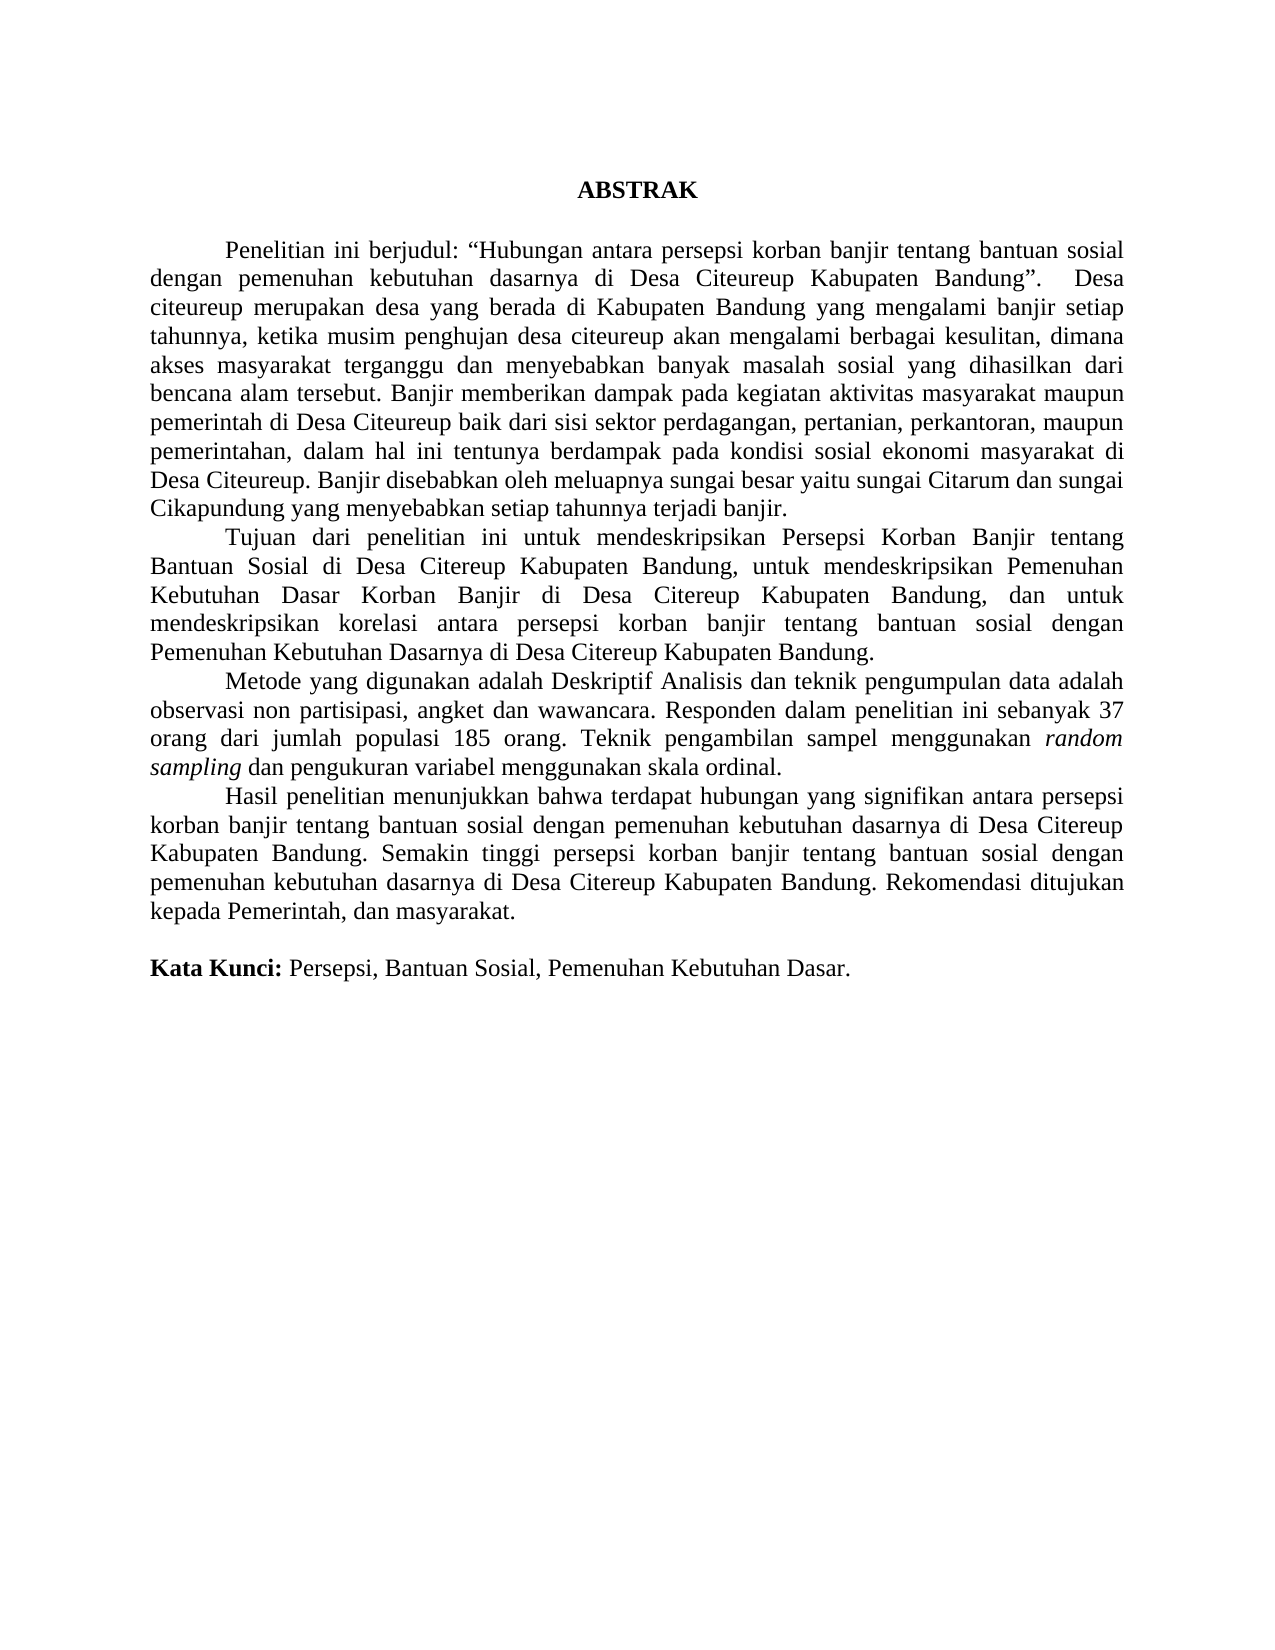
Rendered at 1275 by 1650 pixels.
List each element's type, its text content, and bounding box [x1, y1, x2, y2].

subtitle ABSTRAK [150, 175, 1125, 204]
text Penelitian ini berjudul: “Hubungan antara persepsi korban banjir tentang bantuan sosial dengan pemenuhan kebutuhan dasarnya di Desa Citeureup Kabupaten Bandung”. Desa citeureup merupakan desa yang berada di Kabupaten Bandung yang mengalami banjir setiap tahunnya, ketika musim penghujan desa citeureup akan mengalami berbagai kesulitan, dimana akses masyarakat terganggu dan menyebabkan banyak masalah sosial yang dihasilkan dari bencana alam tersebut. Banjir memberikan dampak pada kegiatan aktivitas masyarakat maupun pemerintah di Desa Citeureup baik dari sisi sektor perdagangan, pertanian, perkantoran, maupun pemerintahan, dalam hal ini tentunya berdampak pada kondisi sosial ekonomi masyarakat di Desa Citeureup. Banjir disebabkan oleh meluapnya sungai besar yaitu sungai Citarum dan sungai Cikapundung yang menyebabkan setiap tahunnya terjadi banjir. [150, 235, 1125, 522]
text Hasil penelitian menunjukkan bahwa terdapat hubungan yang signifikan antara persepsi korban banjir tentang bantuan sosial dengan pemenuhan kebutuhan dasarnya di Desa Citereup Kabupaten Bandung. Semakin tinggi persepsi korban banjir tentang bantuan sosial dengan pemenuhan kebutuhan dasarnya di Desa Citereup Kabupaten Bandung. Rekomendasi ditujukan kepada Pemerintah, dan masyarakat. [150, 781, 1125, 925]
text Metode yang digunakan adalah Deskriptif Analisis dan teknik pengumpulan data adalah observasi non partisipasi, angket dan wawancara. Responden dalam penelitian ini sebanyak 37 orang dari jumlah populasi 185 orang. Teknik pengambilan sampel menggunakan random sampling dan pengukuran variabel menggunakan skala ordinal. [150, 666, 1125, 781]
text Tujuan dari penelitian ini untuk mendeskripsikan Persepsi Korban Banjir tentang Bantuan Sosial di Desa Citereup Kabupaten Bandung, untuk mendeskripsikan Pemenuhan Kebutuhan Dasar Korban Banjir di Desa Citereup Kabupaten Bandung, dan untuk mendeskripsikan korelasi antara persepsi korban banjir tentang bantuan sosial dengan Pemenuhan Kebutuhan Dasarnya di Desa Citereup Kabupaten Bandung. [150, 522, 1125, 666]
text Kata Kunci: Persepsi, Bantuan Sosial, Pemenuhan Kebutuhan Dasar. [150, 953, 1125, 982]
